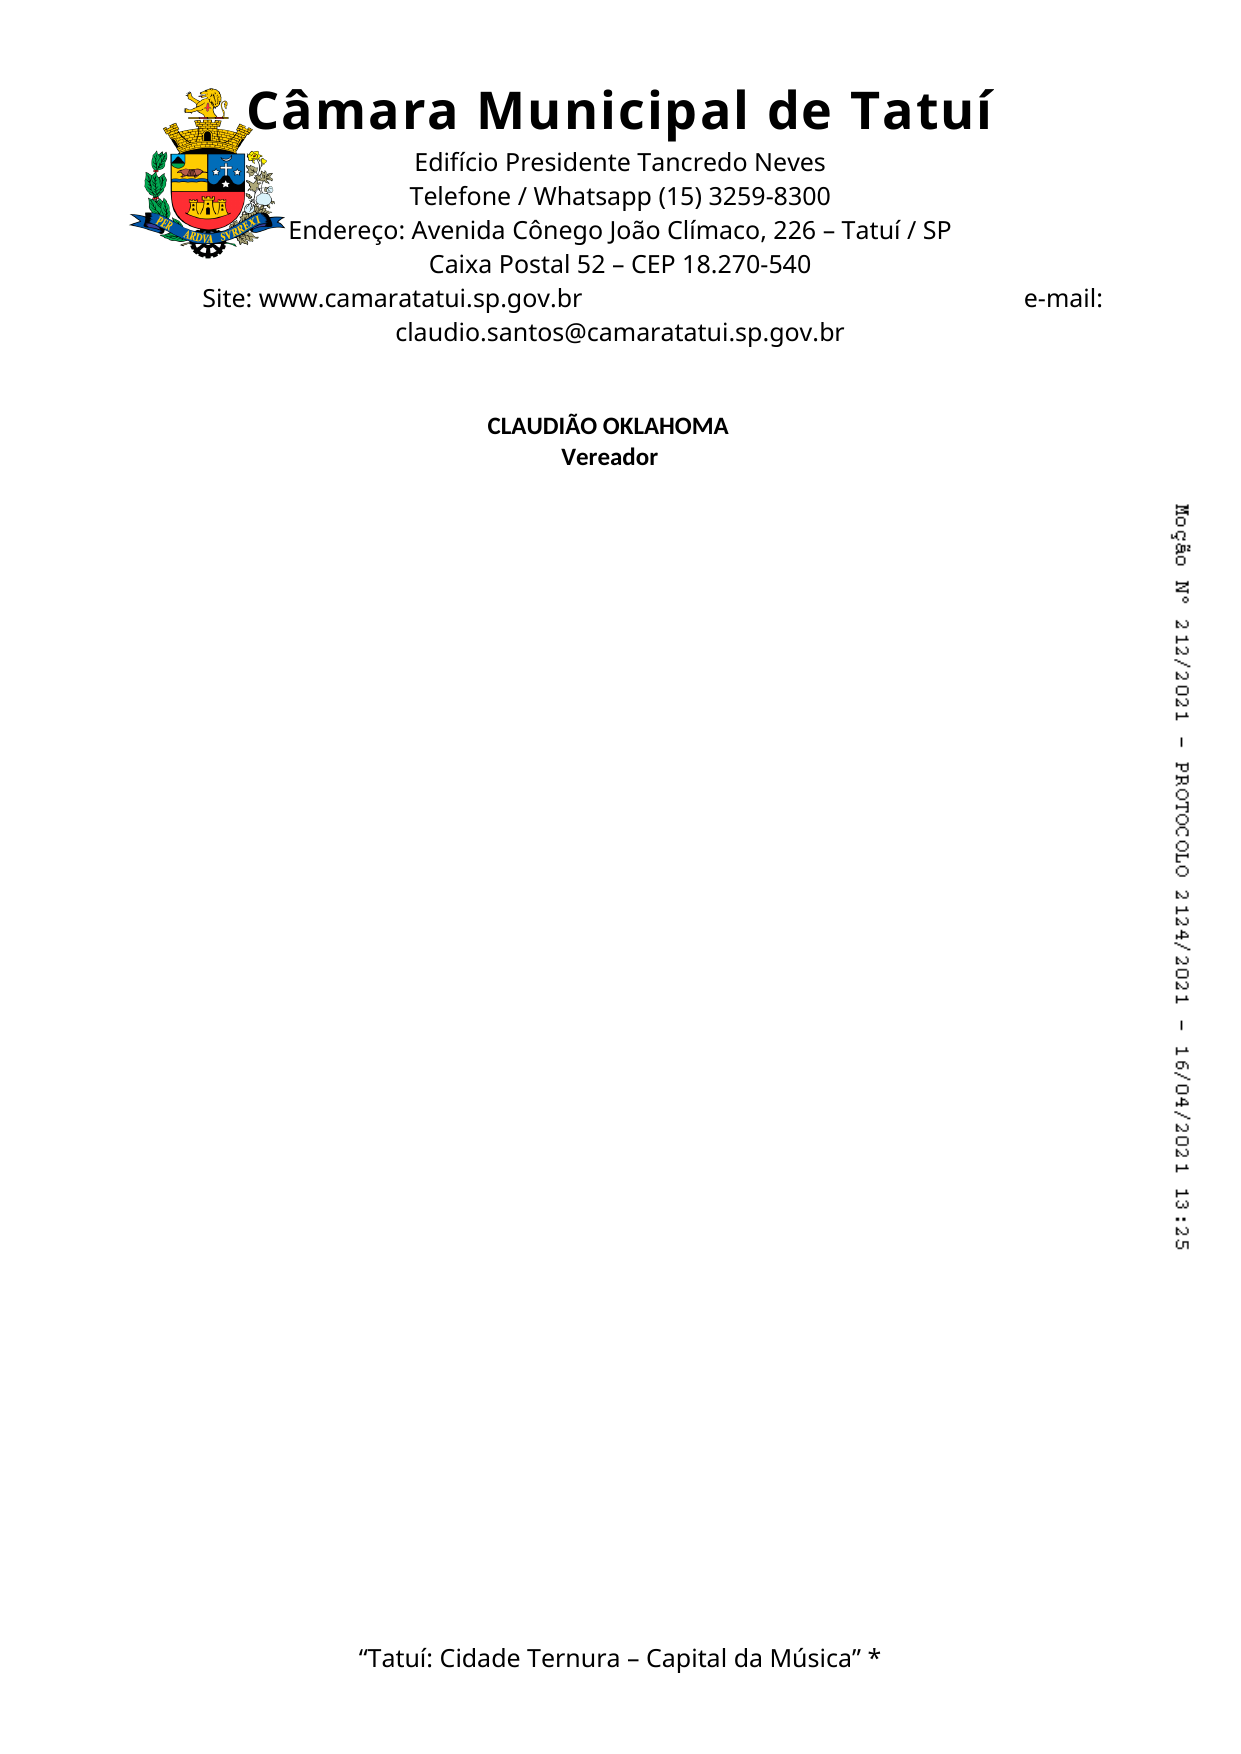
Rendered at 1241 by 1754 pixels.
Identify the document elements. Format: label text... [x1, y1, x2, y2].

picture [293, 231, 300, 237]
picture [114, 80, 300, 266]
picture [293, 223, 300, 229]
picture [1150, 500, 1213, 1254]
text Vereador [118, 441, 1122, 471]
picture [291, 116, 300, 124]
text CLAUDIÃO OKLAHOMA [118, 410, 1122, 441]
